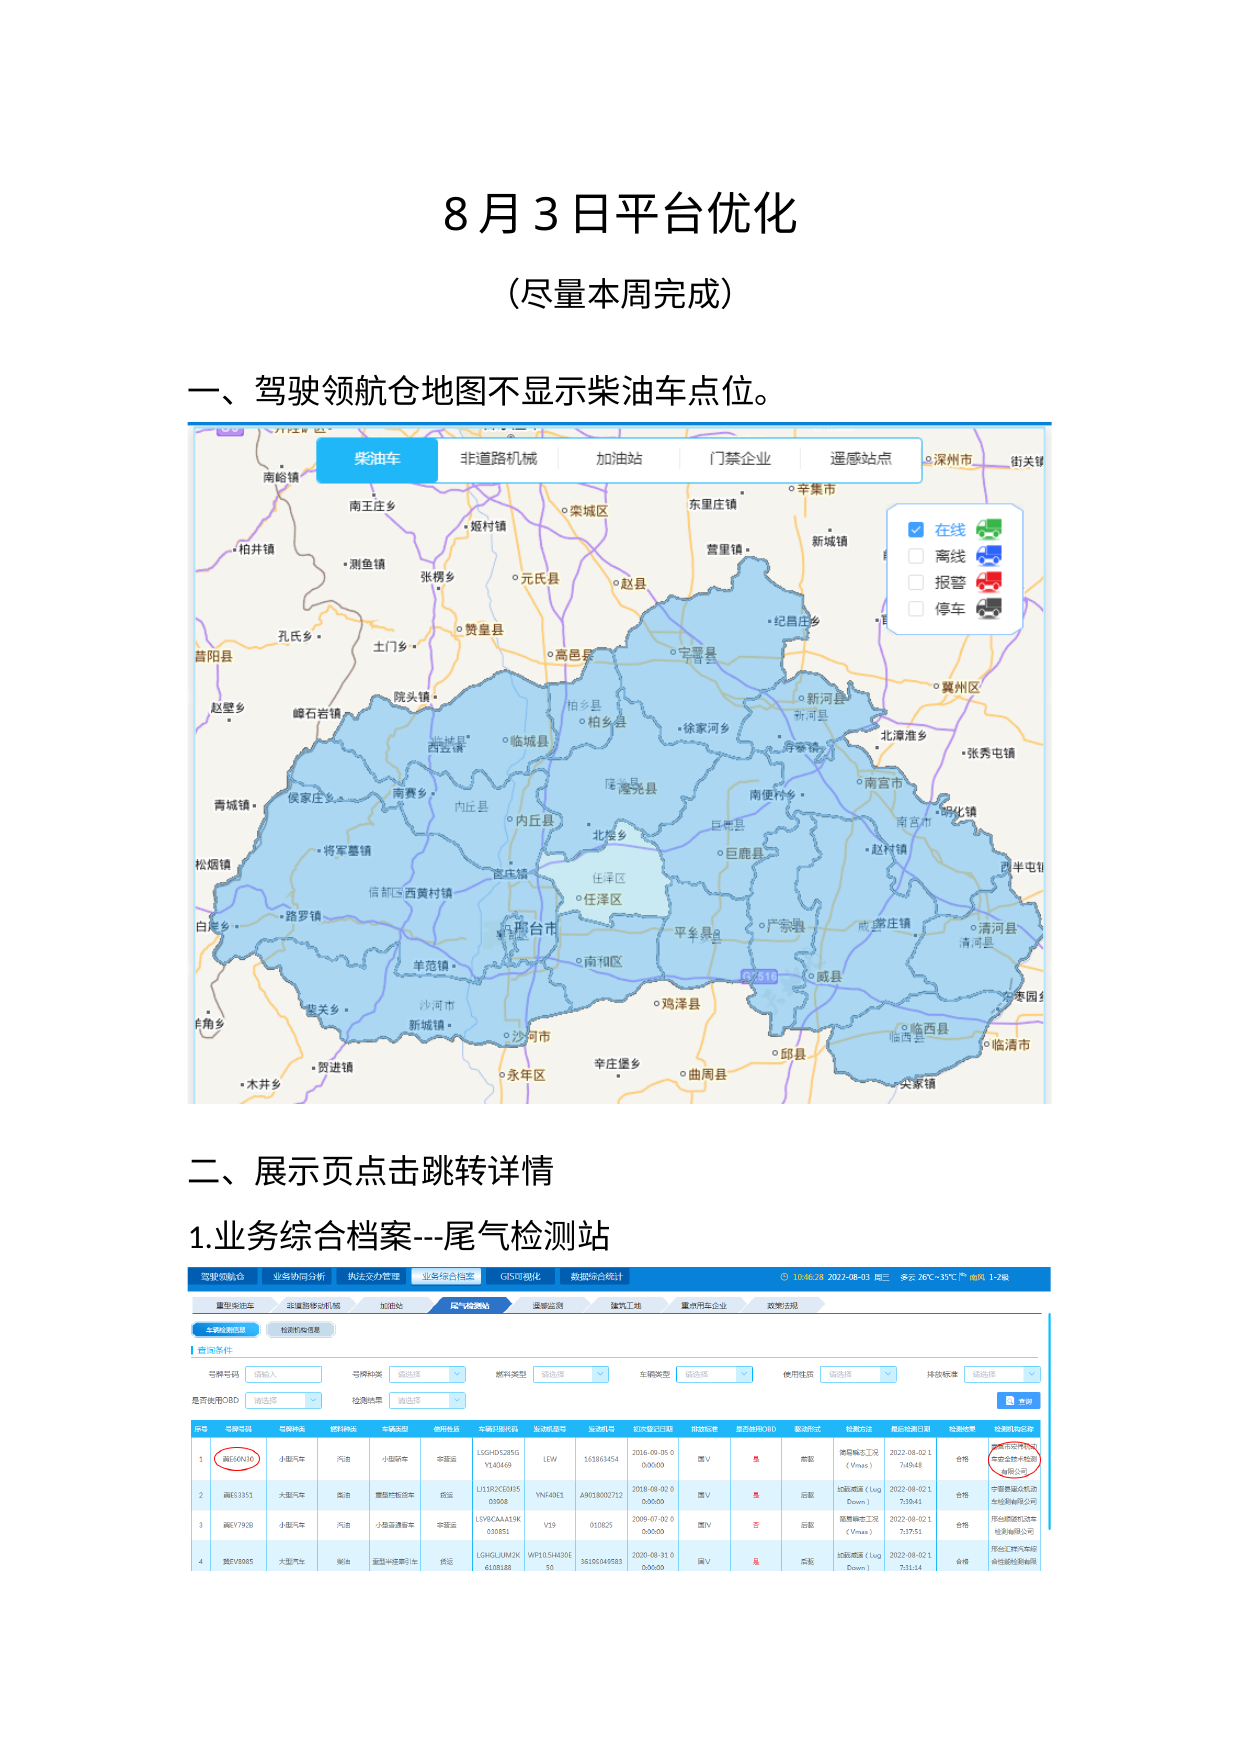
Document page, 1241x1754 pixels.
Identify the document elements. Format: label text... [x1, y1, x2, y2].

picture [187, 422, 1052, 1104]
text （尽量本周完成） [187, 259, 1053, 324]
text 一、驾驶领航仓地图不显示柴油车点位。 [187, 357, 1053, 422]
text 8月3日平台优化 [187, 162, 1053, 259]
list 1.业务综合档案---尾气检测站 [187, 1202, 1053, 1267]
picture [187, 1267, 1051, 1571]
list 二、展示页点击跳转详情 [187, 1137, 1053, 1202]
